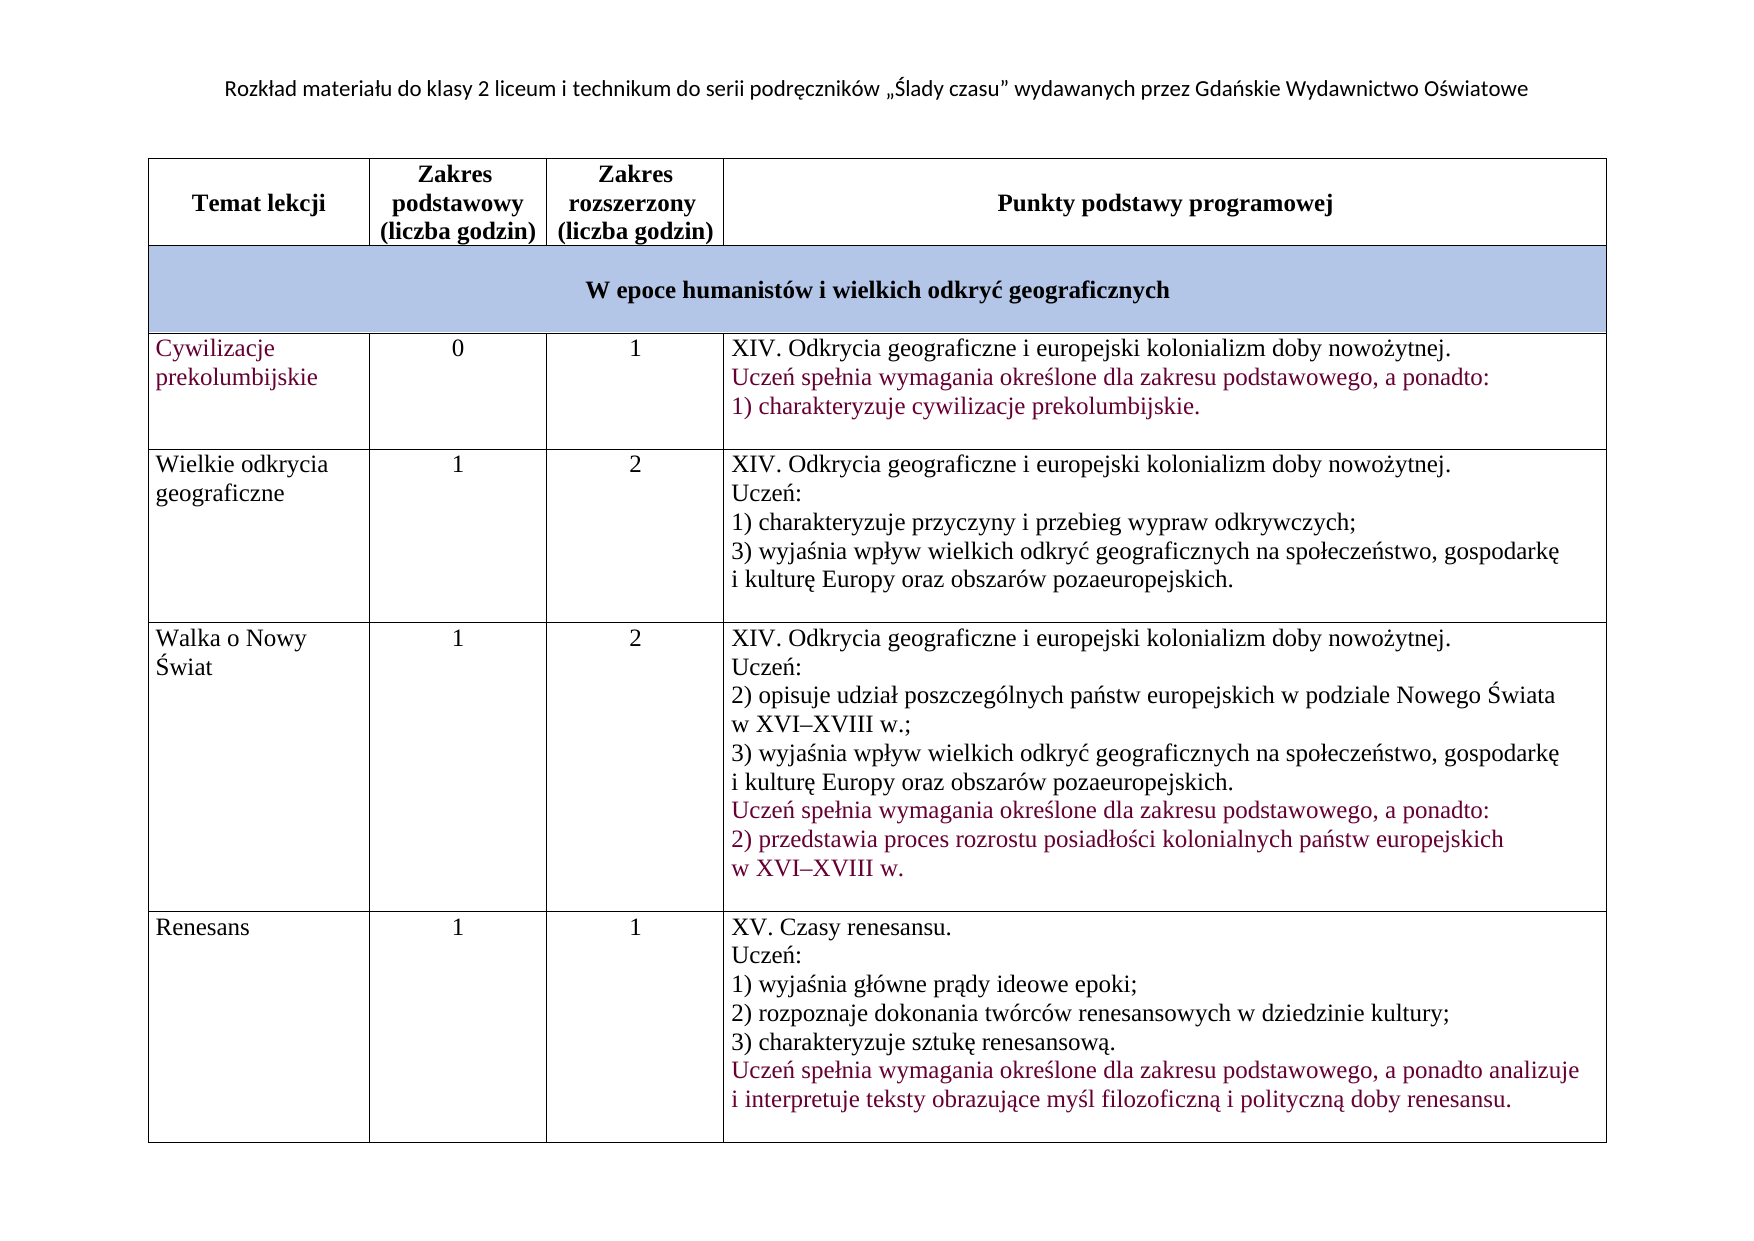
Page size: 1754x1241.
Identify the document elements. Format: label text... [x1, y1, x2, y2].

table_cell Renesans [149, 912, 369, 1142]
table_cell Wielkie odkrycia geograficzne [149, 450, 369, 622]
table_cell 1 [370, 450, 546, 622]
table_cell 0 [370, 334, 546, 448]
table_cell 2 [547, 623, 723, 911]
table_cell 1 [547, 334, 723, 448]
table_cell XIV. Odkrycia geograficzne i europejski kolonializm doby nowożytnej. Uczeń: 2) opisuje udział poszczególnych państw europejskich w podziale Nowego Świata w XVI–XVIII w.; 3) wyjaśnia wpływ wielkich odkryć geograficznych na społeczeństwo, gospodarkę i kulturę Europy oraz obszarów pozaeuropejskich. Uczeń spełnia wymagania określone dla zakresu podstawowego, a ponadto: 2) przedstawia proces rozrostu posiadłości kolonialnych państw europejskich w XVI–XVIII w. [724, 623, 1606, 911]
table_header Punkty podstawy programowej [724, 159, 1606, 245]
table_header Zakres rozszerzony (liczba godzin) [547, 159, 723, 245]
table_header Temat lekcji [149, 159, 369, 245]
table_cell Walka o Nowy Świat [149, 623, 369, 911]
table_cell 1 [547, 912, 723, 1142]
table_cell XV. Czasy renesansu. Uczeń: 1) wyjaśnia główne prądy ideowe epoki; 2) rozpoznaje dokonania twórców renesansowych w dziedzinie kultury; 3) charakteryzuje sztukę renesansową. Uczeń spełnia wymagania określone dla zakresu podstawowego, a ponadto analizuje i interpretuje teksty obrazujące myśl filozoficzną i polityczną doby renesansu. [724, 912, 1606, 1142]
table_cell 1 [370, 912, 546, 1142]
table_cell 2 [547, 450, 723, 622]
table_cell 1 [370, 623, 546, 911]
table_header Zakres podstawowy (liczba godzin) [370, 159, 546, 245]
table_cell XIV. Odkrycia geograficzne i europejski kolonializm doby nowożytnej. Uczeń spełnia wymagania określone dla zakresu podstawowego, a ponadto: 1) charakteryzuje cywilizacje prekolumbijskie. [724, 334, 1606, 448]
table_cell XIV. Odkrycia geograficzne i europejski kolonializm doby nowożytnej. Uczeń: 1) charakteryzuje przyczyny i przebieg wypraw odkrywczych; 3) wyjaśnia wpływ wielkich odkryć geograficznych na społeczeństwo, gospodarkę i kulturę Europy oraz obszarów pozaeuropejskich. [724, 450, 1606, 622]
table_cell W epoce humanistów i wielkich odkryć geograficznych [149, 246, 1606, 332]
table_cell Cywilizacje prekolumbijskie [149, 334, 369, 448]
